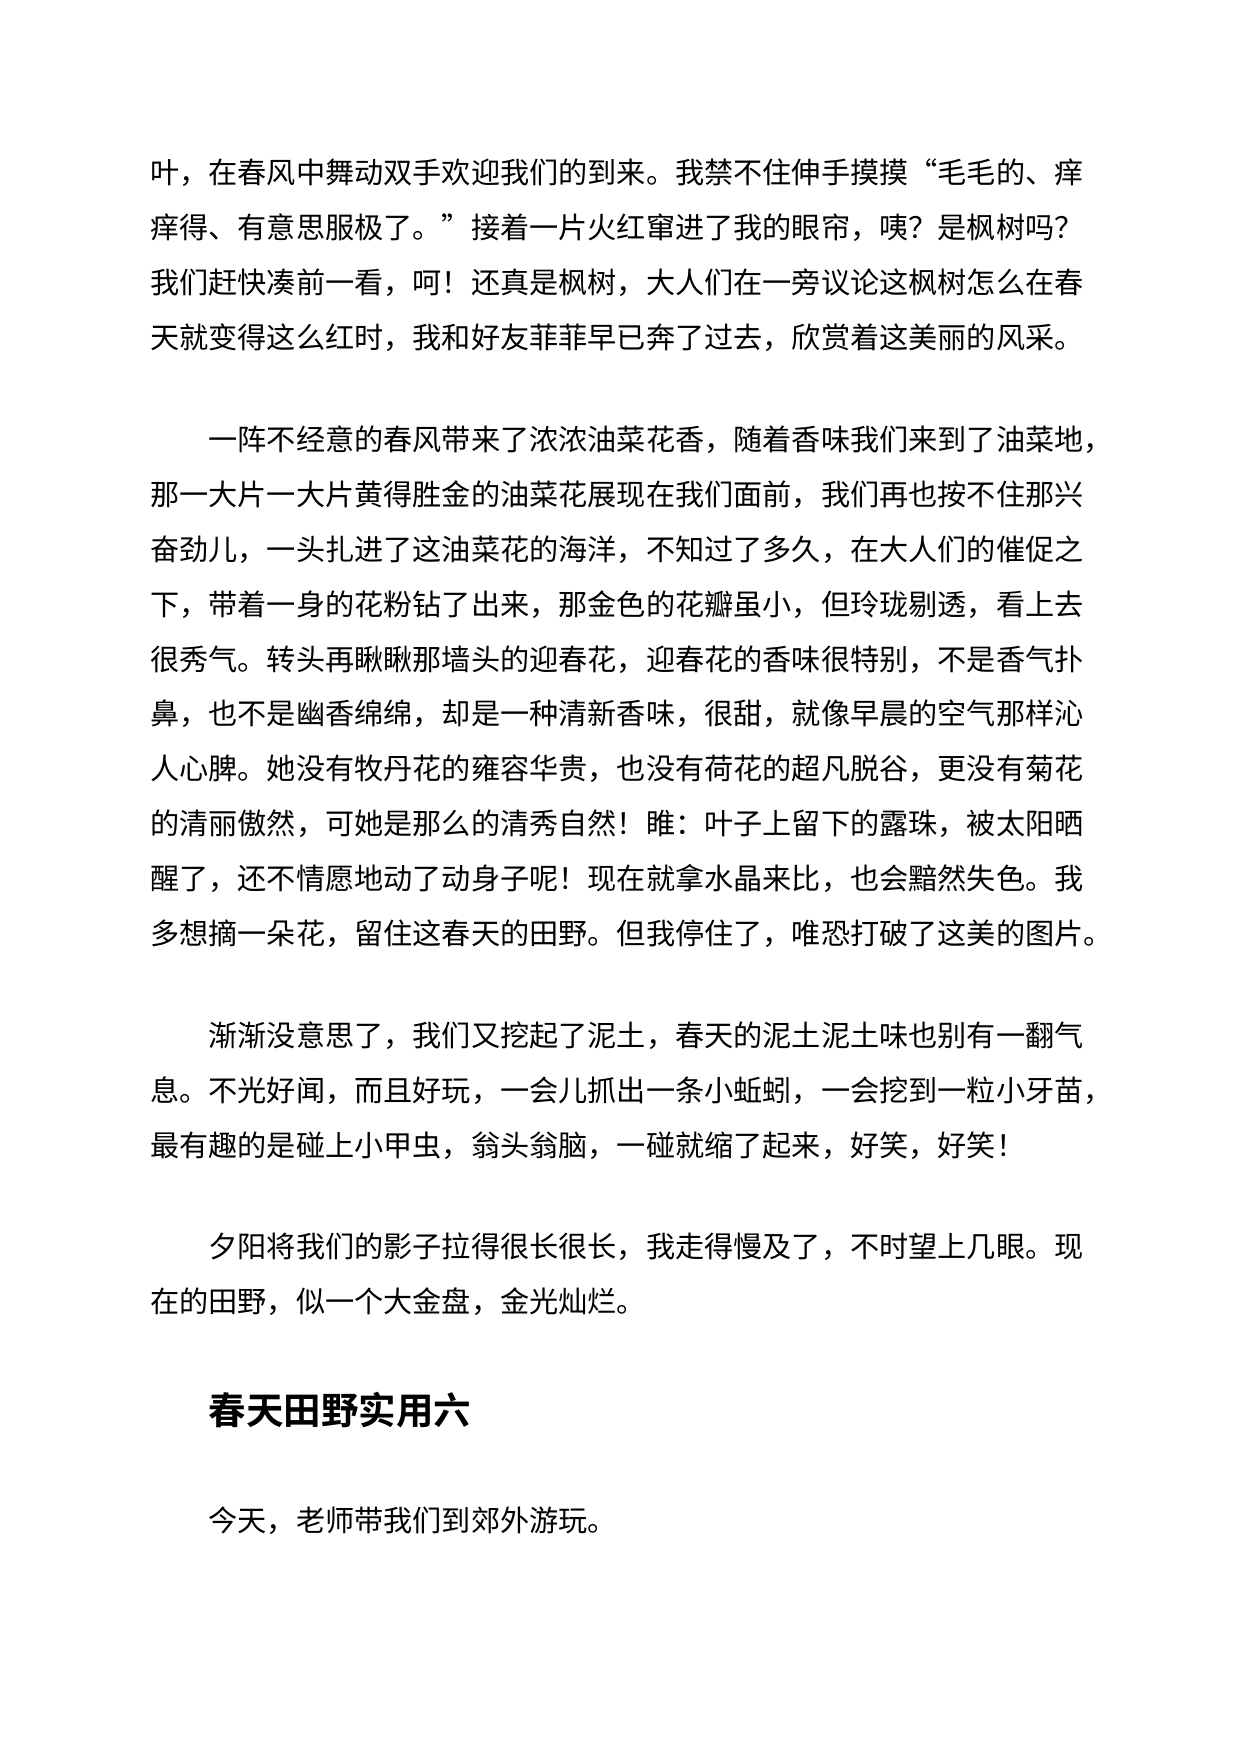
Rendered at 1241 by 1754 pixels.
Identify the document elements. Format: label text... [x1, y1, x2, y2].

text 一阵不经意的春风带来了浓浓油菜花香，随着香味我们来到了油菜地，那一大片一大片黄得胜金的油菜花展现在我们面前，我们再也按不住那兴奋劲儿，一头扎进了这油菜花的海洋，不知过了多久，在大人们的催促之下，带着一身的花粉钻了出来，那金色的花瓣虽小，但玲珑剔透，看上去很秀气。转头再瞅瞅那墙头的迎春花，迎春花的香味很特别，不是香气扑鼻，也不是幽香绵绵，却是一种清新香味，很甜，就像早晨的空气那样沁人心脾。她没有牧丹花的雍容华贵，也没有荷花的超凡脱谷，更没有菊花的清丽傲然，可她是那么的清秀自然！睢：叶子上留下的露珠，被太阳晒醒了，还不情愿地动了动身子呢！现在就拿水晶来比，也会黯然失色。我多想摘一朵花，留住这春天的田野。但我停住了，唯恐打破了这美的图片。 [150, 416, 1090, 953]
text 夕阳将我们的影子拉得很长很长，我走得慢及了，不时望上几眼。现在的田野，似一个大金盘，金光灿烂。 [150, 1224, 1090, 1321]
text 今天，老师带我们到郊外游玩。 [150, 1498, 1090, 1540]
text 春天田野实用六 [150, 1381, 1090, 1435]
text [150, 150, 1090, 357]
text 渐渐没意思了，我们又挖起了泥土，春天的泥土泥土味也别有一翻气息。不光好闻，而且好玩，一会儿抓出一条小蚯蚓，一会挖到一粒小牙苗，最有趣的是碰上小甲虫，翁头翁脑，一碰就缩了起来，好笑，好笑！ [150, 1012, 1090, 1164]
